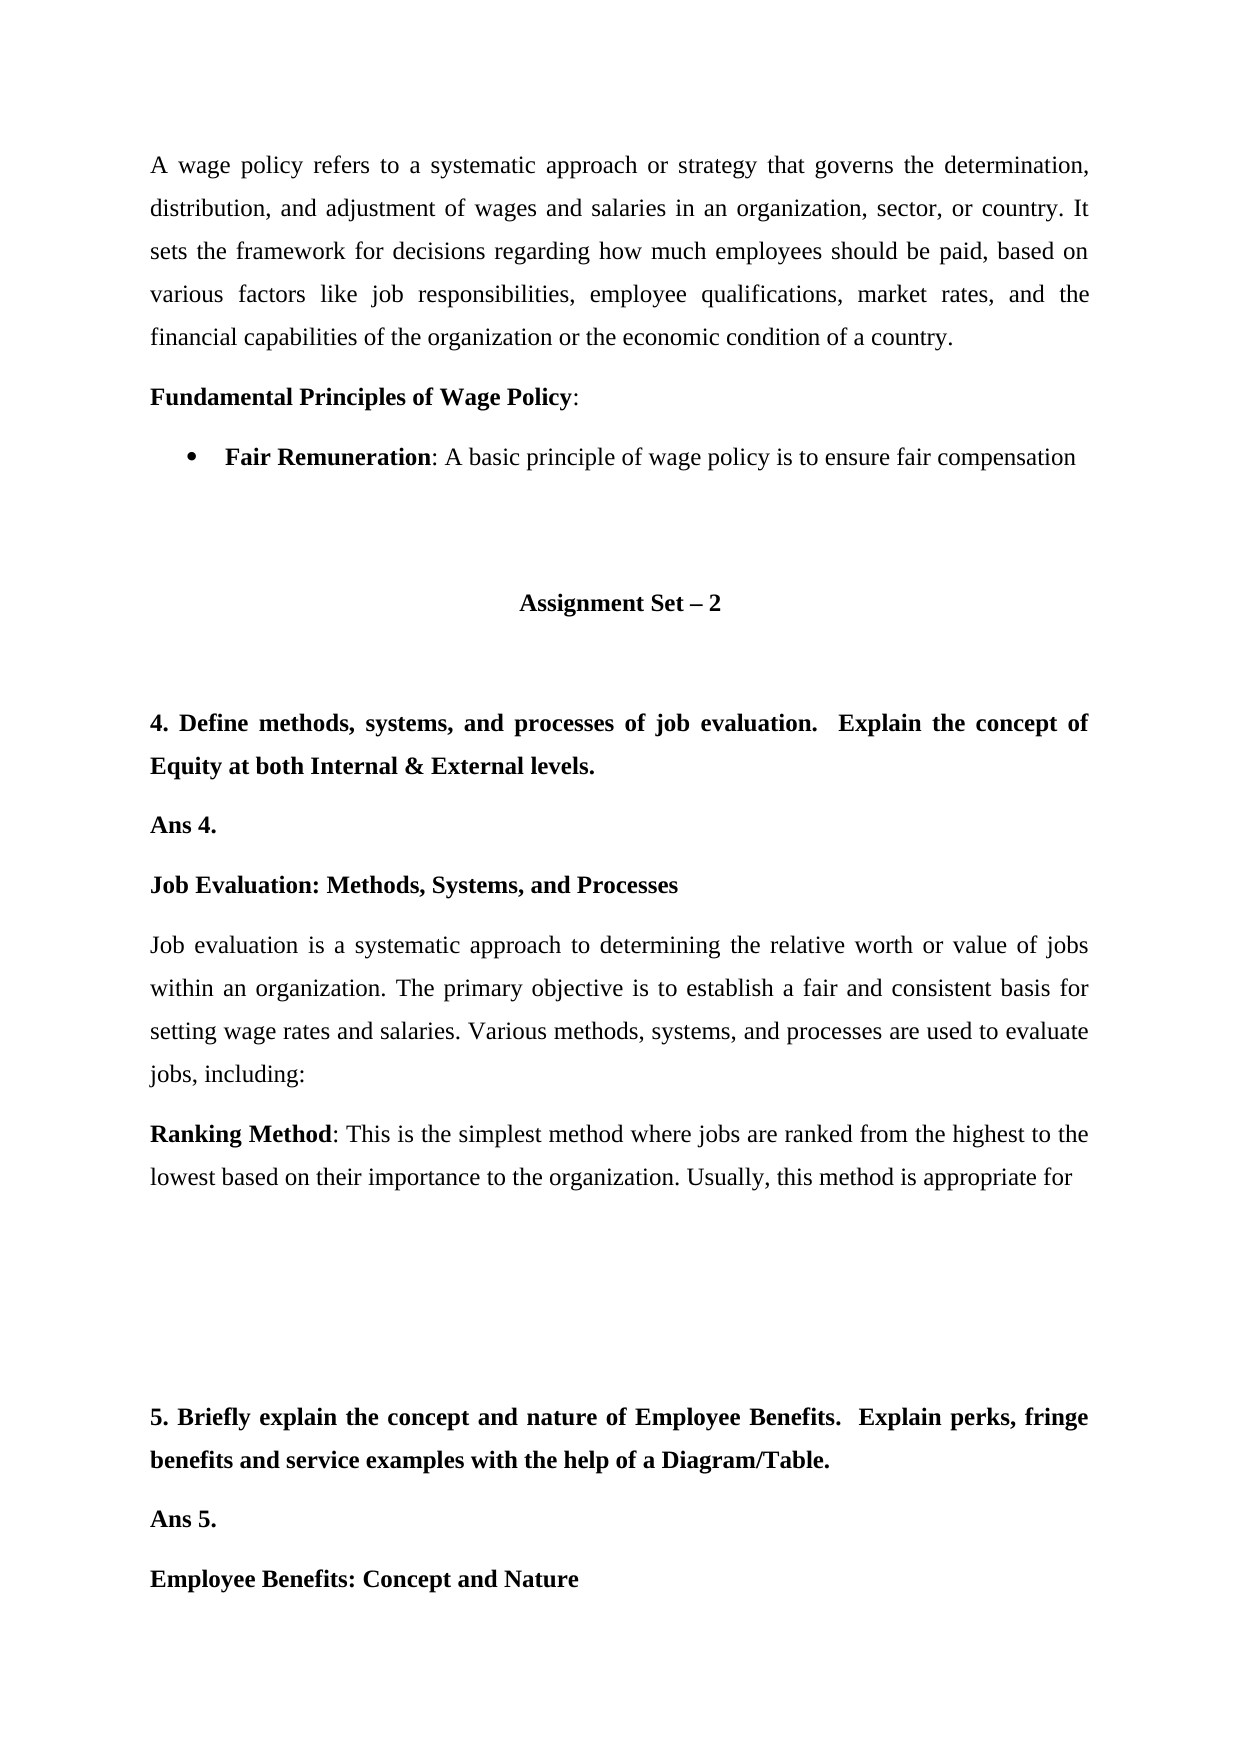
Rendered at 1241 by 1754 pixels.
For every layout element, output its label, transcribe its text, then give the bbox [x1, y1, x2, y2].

text Assignment Set – 2 [150, 588, 1090, 617]
text Ans 4. [150, 811, 1090, 839]
text Ans 5. [150, 1504, 1090, 1533]
text Ranking Method: This is the simplest method where jobs are ranked from the highest to the lowest based on their importance to the organization. Usually, this method is appropriate for [150, 1119, 1090, 1191]
text 5. Briefly explain the concept and nature of Employee Benefits. Explain perks, fringe benefits and service examples with the help of a Diagram/Table. [150, 1402, 1090, 1473]
text 4. Define methods, systems, and processes of job evaluation. Explain the concept of Equity at both Internal & External levels. [150, 708, 1090, 779]
text Job evaluation is a systematic approach to determining the relative worth or value of jobs within an organization. The primary objective is to establish a fair and consistent basis for setting wage rates and salaries. Various methods, systems, and processes are used to evaluate jobs, including: [150, 930, 1090, 1088]
text Fundamental Principles of Wage Policy: [150, 382, 1090, 411]
text A wage policy refers to a systematic approach or strategy that governs the determination, distribution, and adjustment of wages and salaries in an organization, sector, or country. It sets the framework for decisions regarding how much employees should be paid, based on various factors like job responsibilities, employee qualifications, market rates, and the financial capabilities of the organization or the economic condition of a country. [150, 150, 1090, 351]
text Employee Benefits: Concept and Nature [150, 1564, 1090, 1593]
text Job Evaluation: Methods, Systems, and Processes [150, 870, 1090, 899]
list Fair Remuneration: A basic principle of wage policy is to ensure fair compensation [187, 442, 1090, 471]
